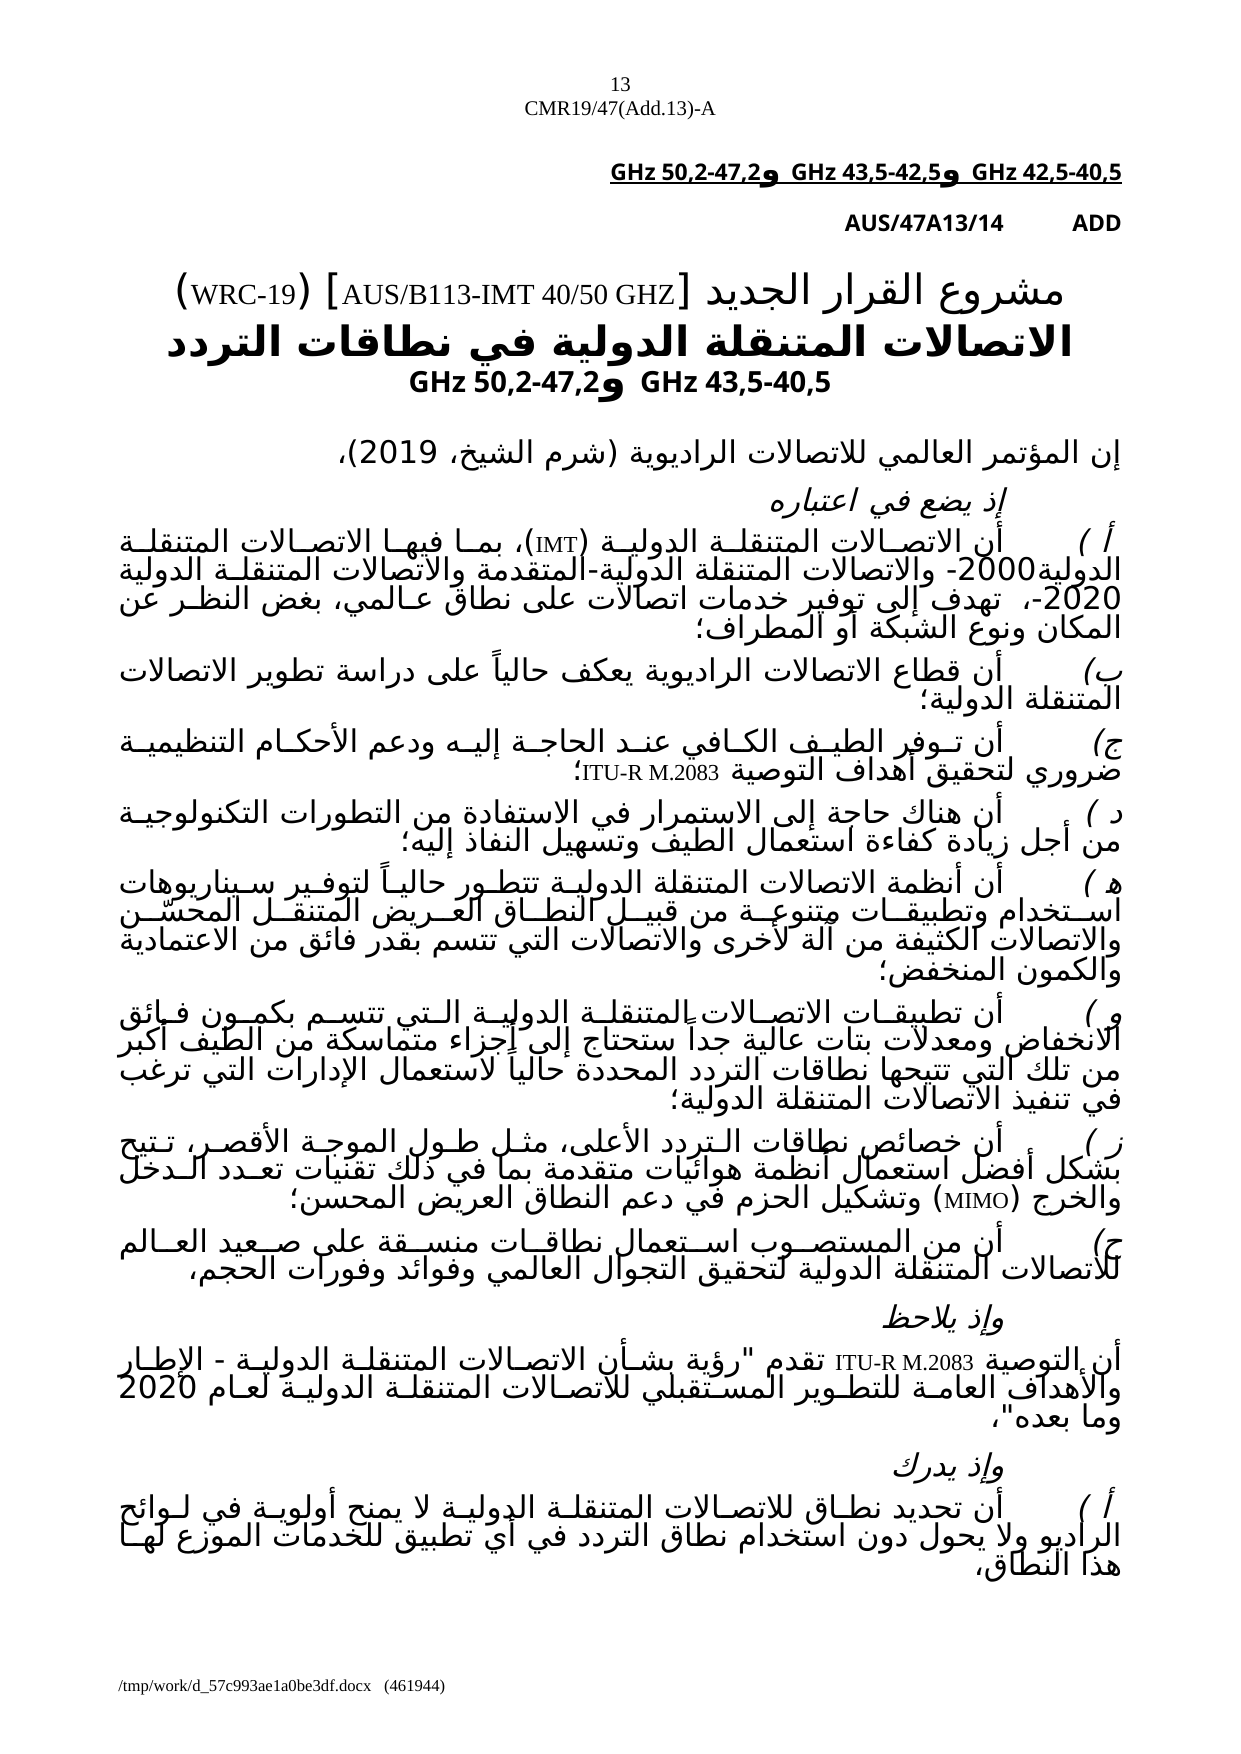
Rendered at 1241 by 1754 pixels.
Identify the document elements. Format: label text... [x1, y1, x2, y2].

text وإذ يلاحظ [118, 1306, 1122, 1335]
title إن المؤتمر العالمي للاتصالات الراديوية (شرم الشيخ، 2019)، [464, 440, 722, 469]
text مشروع القرار الجديد [AUS/B113-IMT 40/50 GHZ] (WRC-19) [118, 274, 905, 312]
text ﻫ ) أن أنظمة الاتصالات المتنقلة الدولية تتطور حالياً لتوفير سيناريوهات استخدام وتطبيقات متنوعة من قبيل النطاق العريض المتنقل المحسّن والاتصالات الكثيفة من آلة لأخرى والاتصالات التي تتسم بقدر فائق من الاعتمادية والكمون المنخفض؛ [118, 871, 1122, 987]
text أ ) أن تحديد نطاق للاتصالات المتنقلة الدولية لا يمنح أولوية في لوائح الراديو ولا يحول دون استخدام نطاق التردد في أي تطبيق للخدمات الموزع لها هذا النطاق، [118, 1495, 1122, 1582]
title إن المؤتمر العالمي للاتصالات الراديوية (شرم الشيخ، 2019)، [118, 440, 519, 469]
text ﺡ) أن من المستصوب استعمال نطاقات منسقة على صعيد العالم للاتصالات المتنقلة الدولية لتحقيق التجوال العالمي وفوائد وفورات الحجم، [118, 1229, 897, 1287]
text ﺏ) أن قطاع الاتصالات الراديوية يعكف حالياً على دراسة تطوير الاتصالات المتنقلة الدولية؛ [118, 658, 1122, 717]
text ADD AUS/47A13/14#49927 [118, 211, 1122, 236]
text وإذ يدرك [118, 1453, 1122, 1482]
text أ ) أن الاتصالات المتنقلة الدولية (IMT)، بما فيها الاتصالات المتنقلة الدولية2000- والاتصالات المتنقلة الدولية-المتقدمة والاتصالات المتنقلة الدولية2020-، تهدف إلى توفير خدمات اتصالات على نطاق عالمي، بغض النظر عن المكان ونوع الشبكة أو المطراف؛ [118, 529, 1122, 646]
text مشروع القرار الجديد [AUS/B113-IMT 40/50 GHZ] (WRC-19) [866, 274, 1122, 312]
text أن التوصية ITU-R M.2083 تقدم "رؤية بشأن الاتصالات المتنقلة الدولية - الإطار والأهداف العامة للتطوير المستقبلي للاتصالات المتنقلة الدولية لعام 2020 وما بعده"، [118, 1347, 1122, 1435]
text ﺩ ) أن هناك حاجة إلى الاستمرار في الاستفادة من التطورات التكنولوجية من أجل زيادة كفاءة استعمال الطيف وتسهيل النفاذ إليه؛ [118, 800, 1122, 858]
text ﻭ ) أن تطبيقات الاتصالات المتنقلة الدولية التي تتسم بكمون فائق الانخفاض ومعدلات بتات عالية جداً ستحتاج إلى أجزاء متماسكة من الطيف أكبر من تلك التي تتيحها نطاقات التردد المحددة حالياً لاستعمال الإدارات التي ترغب في تنفيذ الاتصالات المتنقلة الدولية؛ [118, 1000, 1122, 1116]
subtitle GHz 42,5-40,5 وGHz 43,5-42,5 وGHz 50,2-47,2 [118, 157, 1122, 186]
text ﺡ) أن من المستصوب استعمال نطاقات منسقة على صعيد العالم للاتصالات المتنقلة الدولية لتحقيق التجوال العالمي وفوائد وفورات الحجم، [709, 1229, 1122, 1287]
title إن المؤتمر العالمي للاتصالات الراديوية (شرم الشيخ، 2019)، [709, 440, 1065, 469]
text ﺝ) أن توفر الطيف الكافي عند الحاجة إليه ودعم الأحكام التنظيمية ضروري لتحقيق أهداف التوصية ITU-R M.2083؛ [118, 729, 1122, 787]
title الاتصالات المتنقلة الدولية في نطاقات التردد GHz 43,5-40,5 وGHz 50,2-47,2 [118, 325, 1122, 403]
text إذ يضع في اعتباره [118, 488, 1122, 517]
text ﺯ ) أن خصائص نطاقات التردد الأعلى، مثل طول الموجة الأقصر، تتيح بشكل أفضل استعمال أنظمة هوائيات متقدمة بما في ذلك تقنيات تعدد الدخل والخرج (MIMO) وتشكيل الحزم في دعم النطاق العريض المحسن؛ [118, 1129, 1122, 1216]
